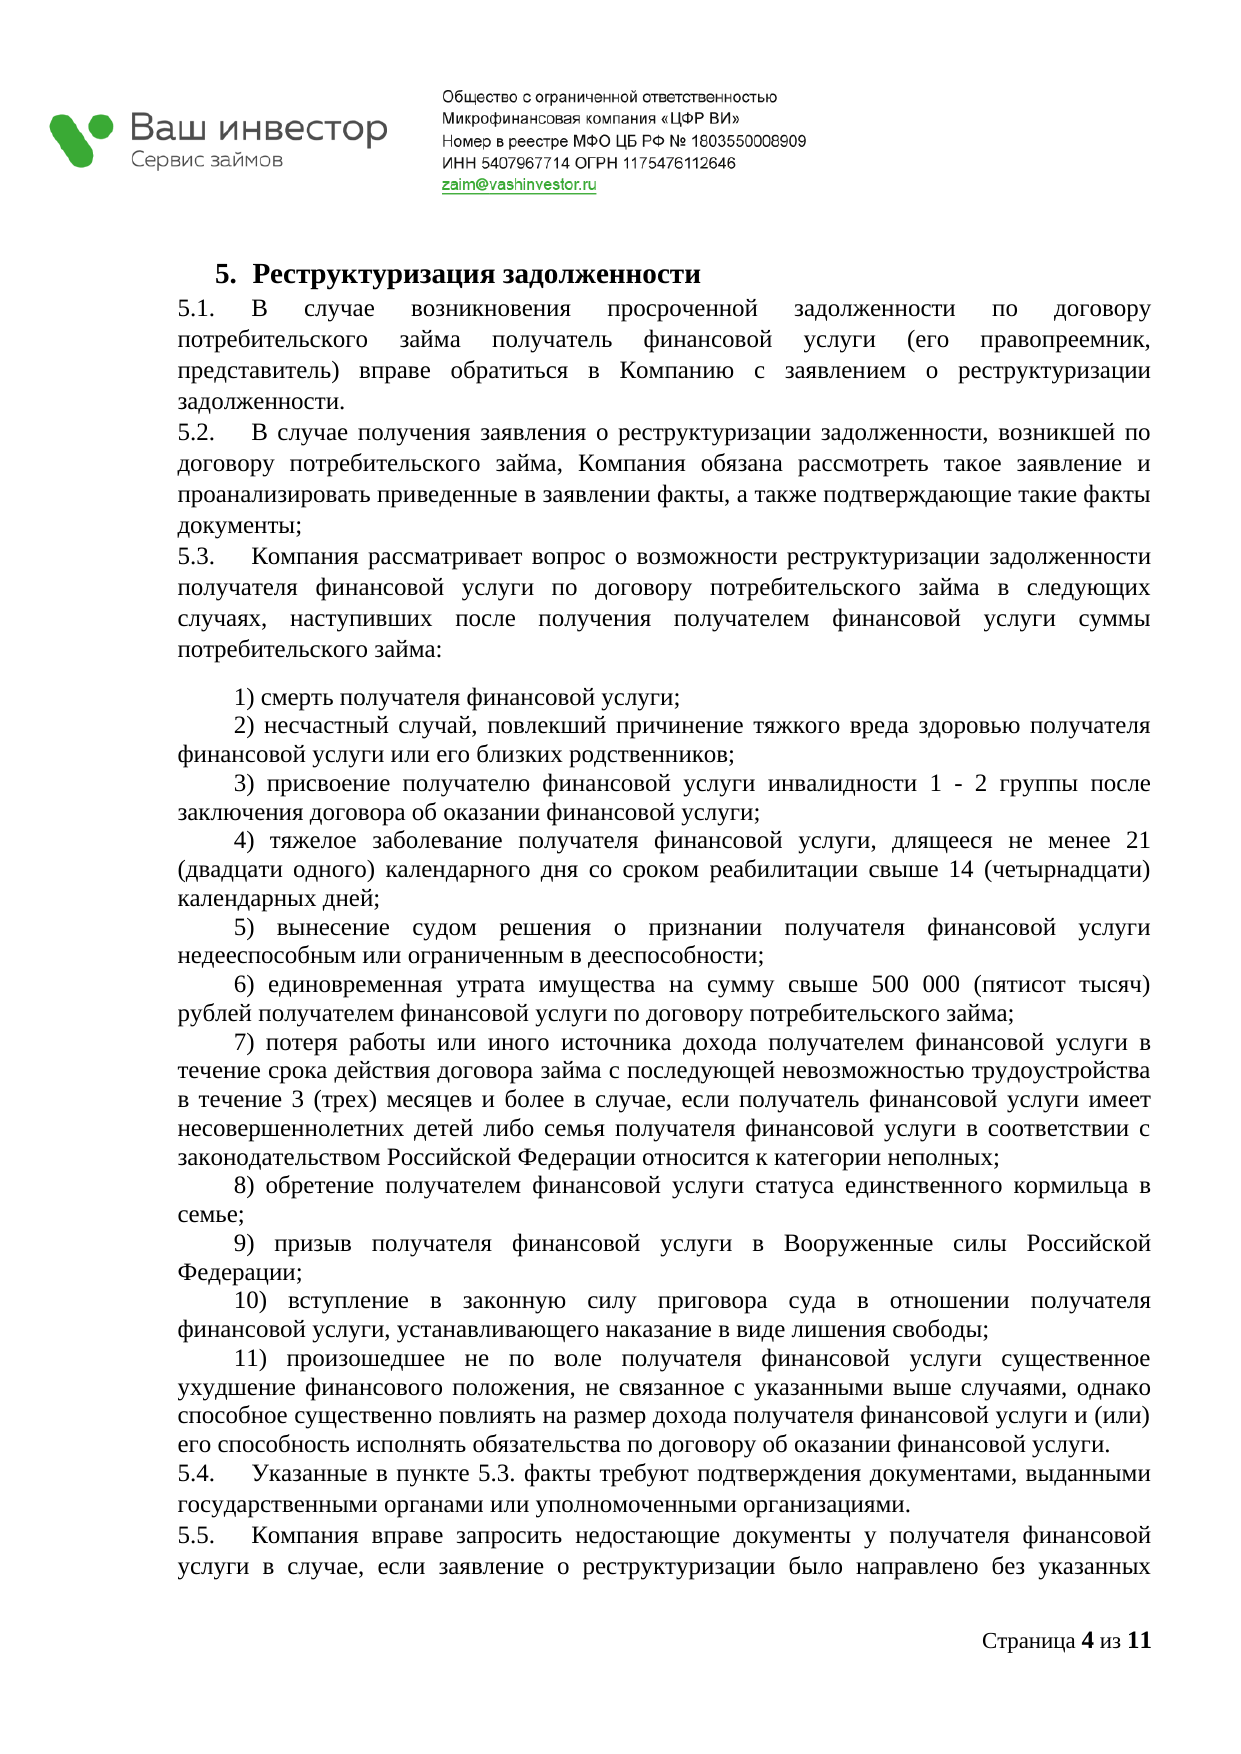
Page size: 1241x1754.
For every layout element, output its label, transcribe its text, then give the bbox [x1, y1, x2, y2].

list Указанные в пункте 5.3. факты требуют подтверждения документами, выданными государственными органами или уполномоченными организациями. [177, 1458, 1152, 1518]
text 9) призыв получателя финансовой услуги в Вооруженные силы Российской Федерации; [177, 1228, 1152, 1286]
text 3) присвоение получателю финансовой услуги инвалидности 1 - 2 группы после заключения договора об оказании финансовой услуги; [177, 768, 1152, 826]
list В случае возникновения просроченной задолженности по договору потребительского займа получатель финансовой услуги (его правопреемник, представитель) вправе обратиться в Компанию с заявлением о реструктуризации задолженности. [177, 293, 1152, 414]
text 1) смерть получателя финансовой услуги; [177, 682, 1152, 711]
list В случае получения заявления о реструктуризации задолженности, возникшей по договору потребительского займа, Компания обязана рассмотреть такое заявление и проанализировать приведенные в заявлении факты, а также подтверждающие такие факты документы; [177, 417, 1152, 539]
list Компания рассматривает вопрос о возможности реструктуризации задолженности получателя финансовой услуги по договору потребительского займа в следующих случаях, наступивших после получения получателем финансовой услуги суммы потребительского займа: [177, 541, 1152, 663]
list Реструктуризация задолженности [215, 257, 1152, 290]
text 5) вынесение судом решения о признании получателя финансовой услуги недееспособным или ограниченным в дееспособности; [177, 912, 1152, 969]
text 7) потеря работы или иного источника дохода получателем финансовой услуги в течение срока действия договора займа с последующей невозможностью трудоустройства в течение 3 (трех) месяцев и более в случае, если получатель финансовой услуги имеет несовершеннолетних детей либо семья получателя финансовой услуги в соответствии с законодательством Российской Федерации относится к категории неполных; [177, 1027, 1152, 1171]
text 10) вступление в законную силу приговора суда в отношении получателя финансовой услуги, устанавливающего наказание в виде лишения свободы; [177, 1286, 1152, 1343]
text 2) несчастный случай, повлекший причинение тяжкого вреда здоровью получателя финансовой услуги или его близких родственников; [177, 711, 1152, 768]
text 8) обретение получателем финансовой услуги статуса единственного кормильца в семье; [177, 1171, 1152, 1228]
text 6) единовременная утрата имущества на сумму свыше 500 000 (пятисот тысяч) рублей получателем финансовой услуги по договору потребительского займа; [177, 969, 1152, 1027]
text 11) произошедшее не по воле получателя финансовой услуги существенное ухудшение финансового положения, не связанное с указанными выше случаями, однако способное существенно повлиять на размер дохода получателя финансовой услуги и (или) его способность исполнять обязательства по договору об оказании финансовой услуги. [177, 1343, 1152, 1458]
text 4) тяжелое заболевание получателя финансовой услуги, длящееся не менее 21 (двадцати одного) календарного дня со сроком реабилитации свыше 14 (четырнадцати) календарных дней; [177, 826, 1152, 912]
picture [29, 73, 898, 209]
